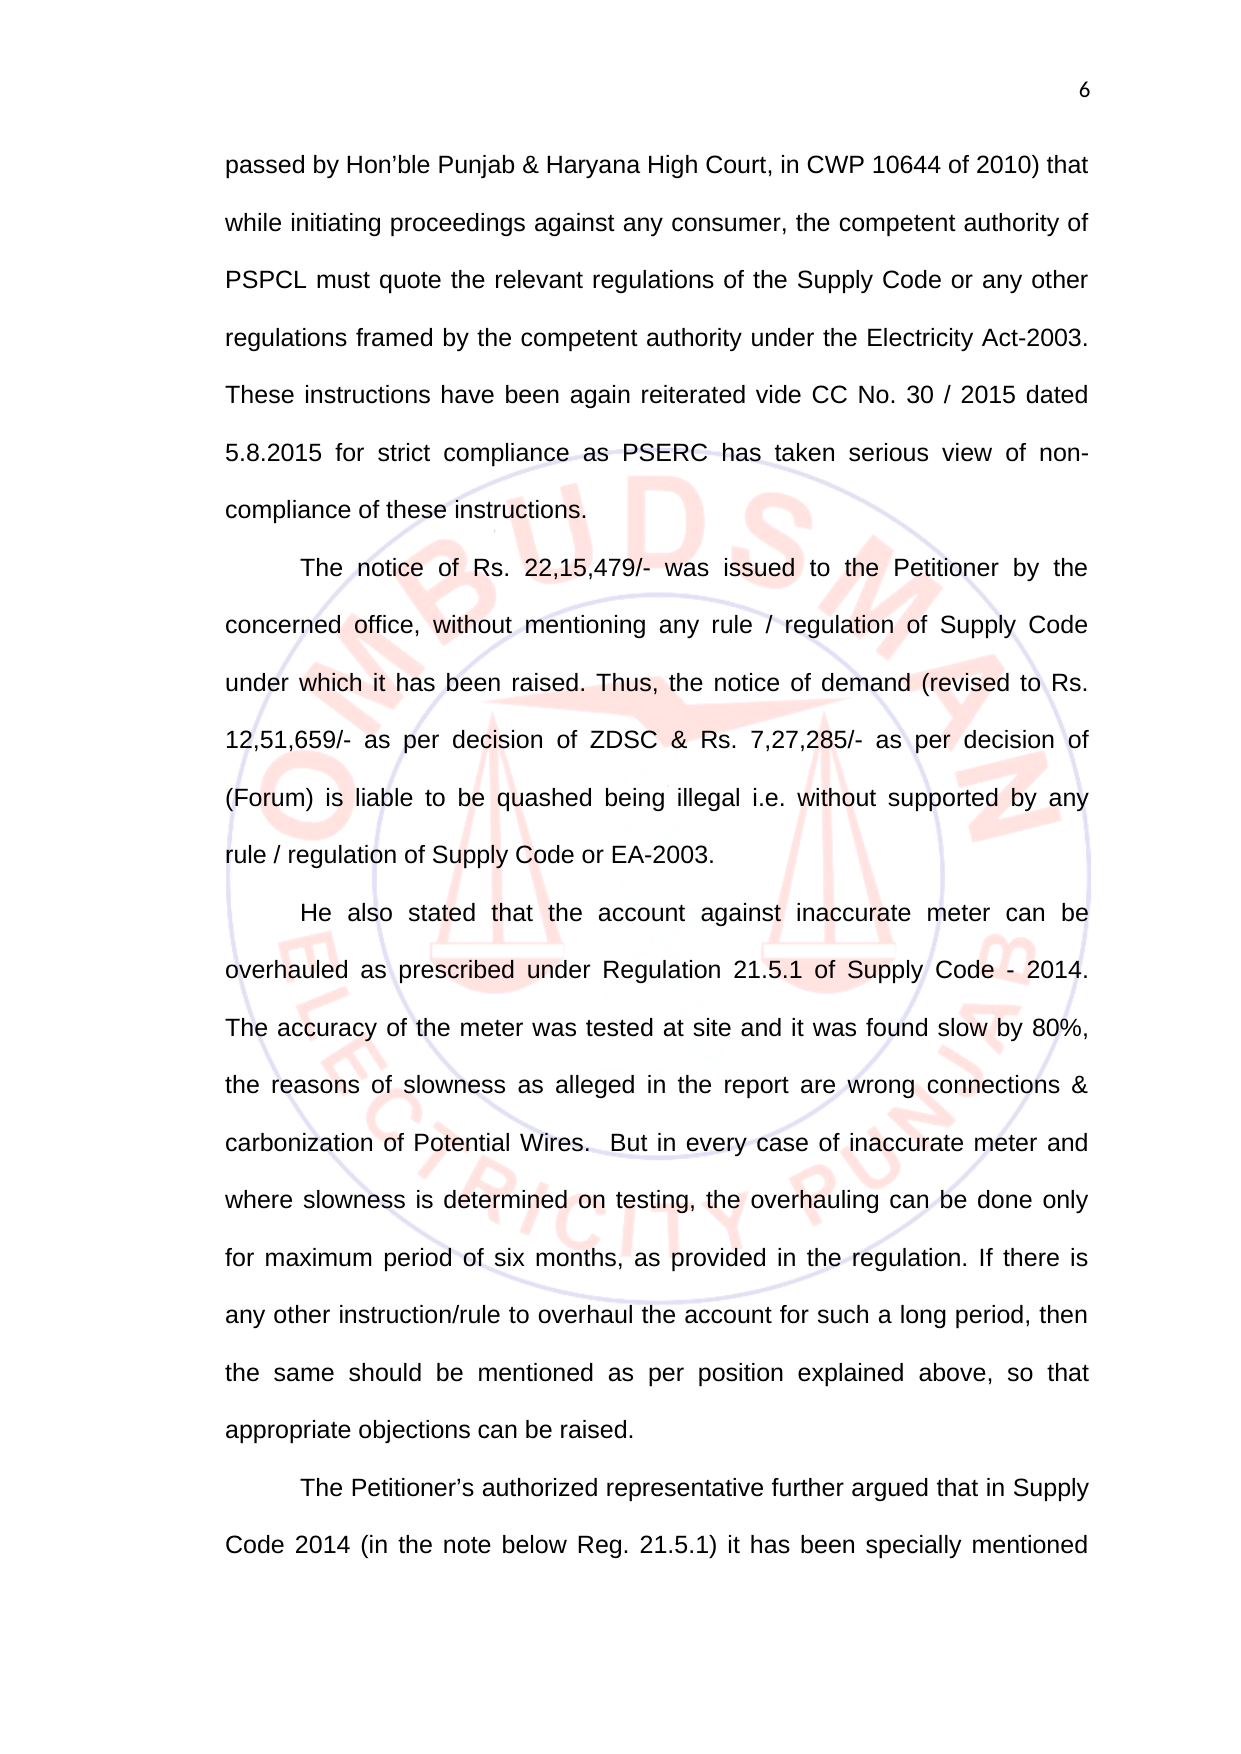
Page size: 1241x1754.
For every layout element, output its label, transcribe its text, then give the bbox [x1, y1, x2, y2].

text The notice of Rs. 22,15,479/- was issued to the Petitioner by the concerned office, without mentioning any rule / regulation of Supply Code under which it has been raised. Thus, the notice of demand (revised to Rs. 12,51,659/- as per decision of ZDSC & Rs. 7,27,285/- as per decision of (Forum) is liable to be quashed being illegal i.e. without supported by any rule / regulation of Supply Code or EA-2003. [225, 552, 1090, 869]
text He also stated that the account against inaccurate meter can be overhauled as prescribed under Regulation 21.5.1 of Supply Code - 2014. The accuracy of the meter was tested at site and it was found slow by 80%, the reasons of slowness as alleged in the report are wrong connections & carbonization of Potential Wires. But in every case of inaccurate meter and where slowness is determined on testing, the overhauling can be done only for maximum period of six months, as provided in the regulation. If there is any other instruction/rule to overhaul the account for such a long period, then the same should be mentioned as per position explained above, so that appropriate objections can be raised. [225, 897, 1090, 1444]
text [225, 1472, 1090, 1559]
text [225, 150, 1090, 524]
